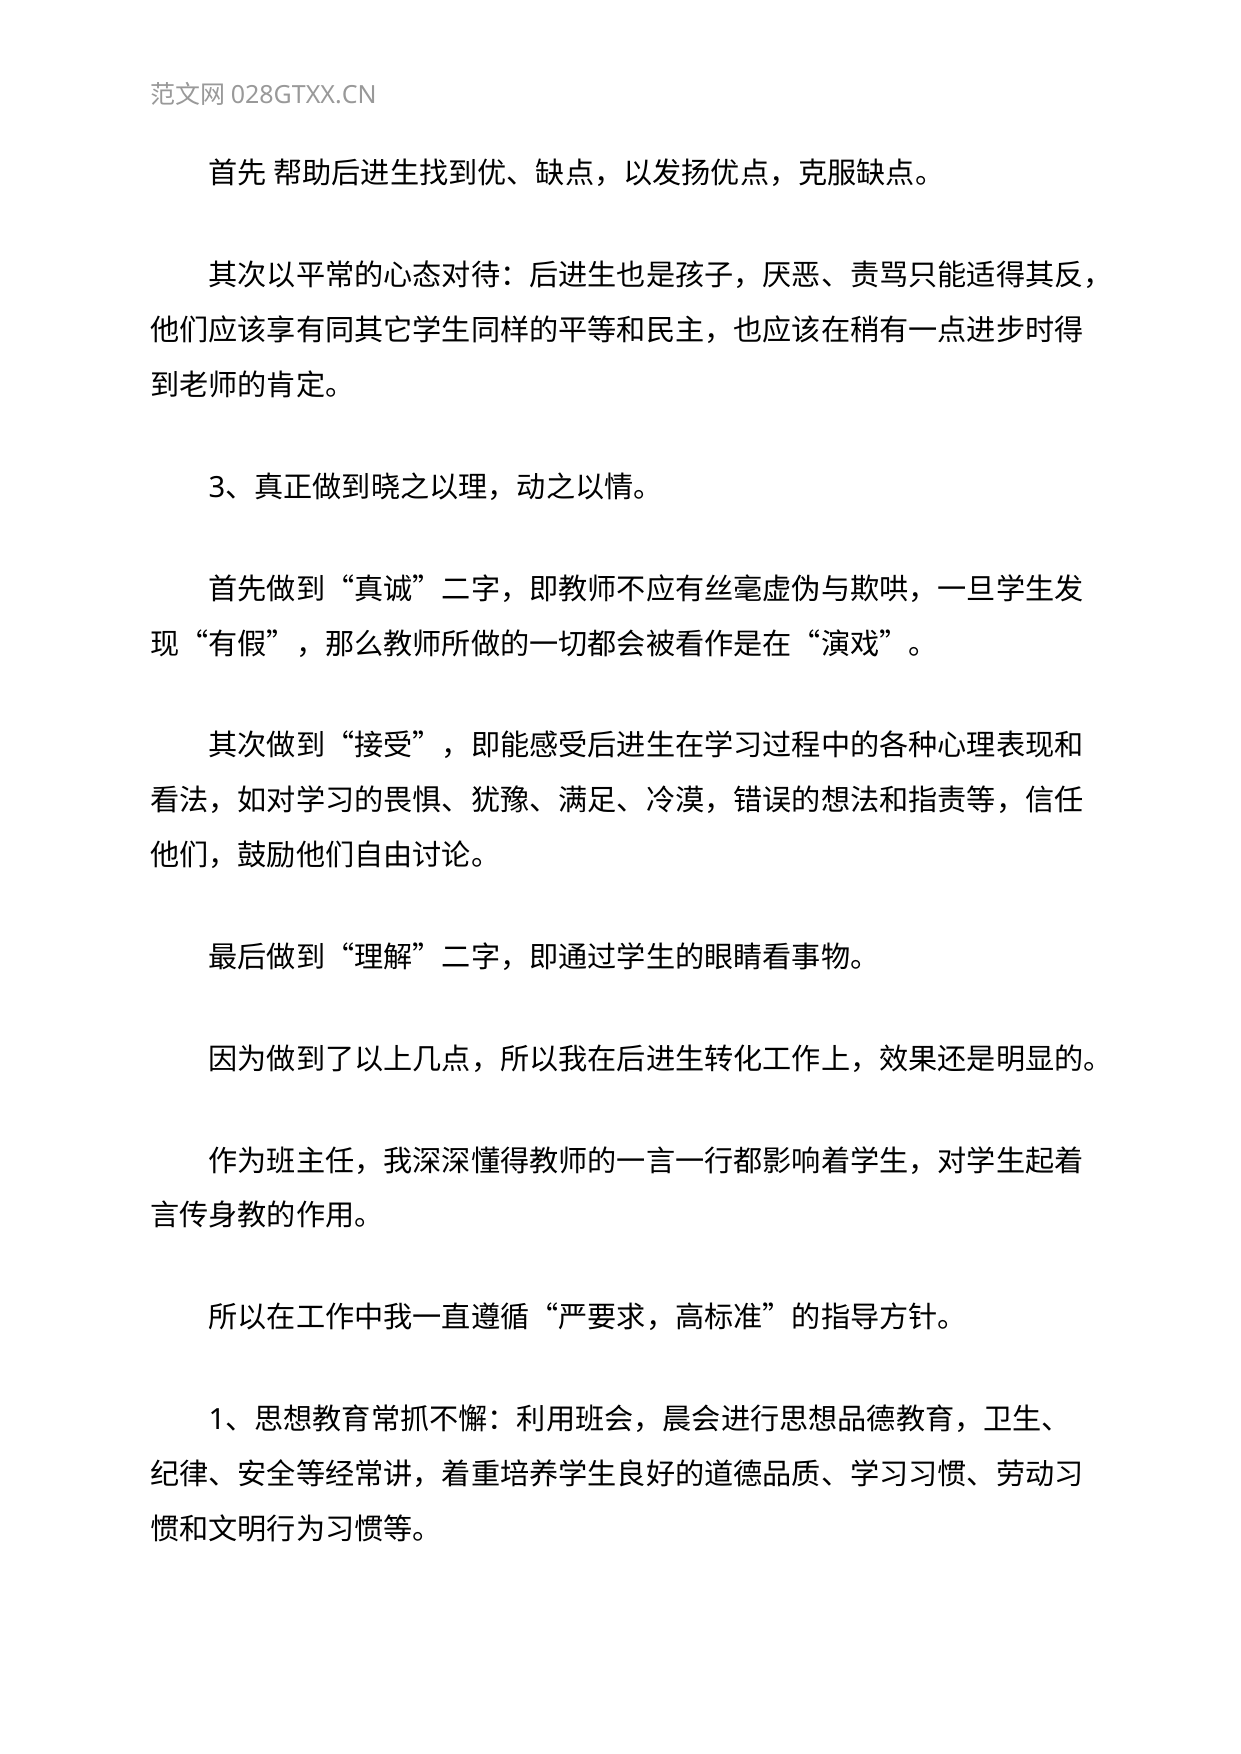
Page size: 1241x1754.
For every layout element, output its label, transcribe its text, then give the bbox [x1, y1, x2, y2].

text 其次以平常的心态对待：后进生也是孩子，厌恶、责骂只能适得其反，他们应该享有同其它学生同样的平等和民主，也应该在稍有一点进步时得到老师的肯定。 [150, 252, 1090, 404]
text 其次做到“接受”，即能感受后进生在学习过程中的各种心理表现和看法，如对学习的畏惧、犹豫、满足、冷漠，错误的想法和指责等，信任他们，鼓励他们自由讨论。 [150, 722, 1090, 874]
text 作为班主任，我深深懂得教师的一言一行都影响着学生，对学生起着言传身教的作用。 [150, 1137, 1090, 1234]
text 3、真正做到晓之以理，动之以情。 [150, 463, 1090, 506]
text 1、思想教育常抓不懈：利用班会，晨会进行思想品德教育，卫生、纪律、安全等经常讲，着重培养学生良好的道德品质、学习习惯、劳动习惯和文明行为习惯等。 [150, 1396, 1090, 1548]
text 最后做到“理解”二字，即通过学生的眼睛看事物。 [150, 933, 1090, 976]
text 首先做到“真诚”二字，即教师不应有丝毫虚伪与欺哄，一旦学生发现“有假”，那么教师所做的一切都会被看作是在“演戏”。 [150, 565, 1090, 662]
text 首先 帮助后进生找到优、缺点，以发扬优点，克服缺点。 [150, 150, 1090, 192]
text 因为做到了以上几点，所以我在后进生转化工作上，效果还是明显的。 [150, 1035, 1090, 1078]
text 所以在工作中我一直遵循“严要求，高标准”的指导方针。 [150, 1294, 1090, 1336]
